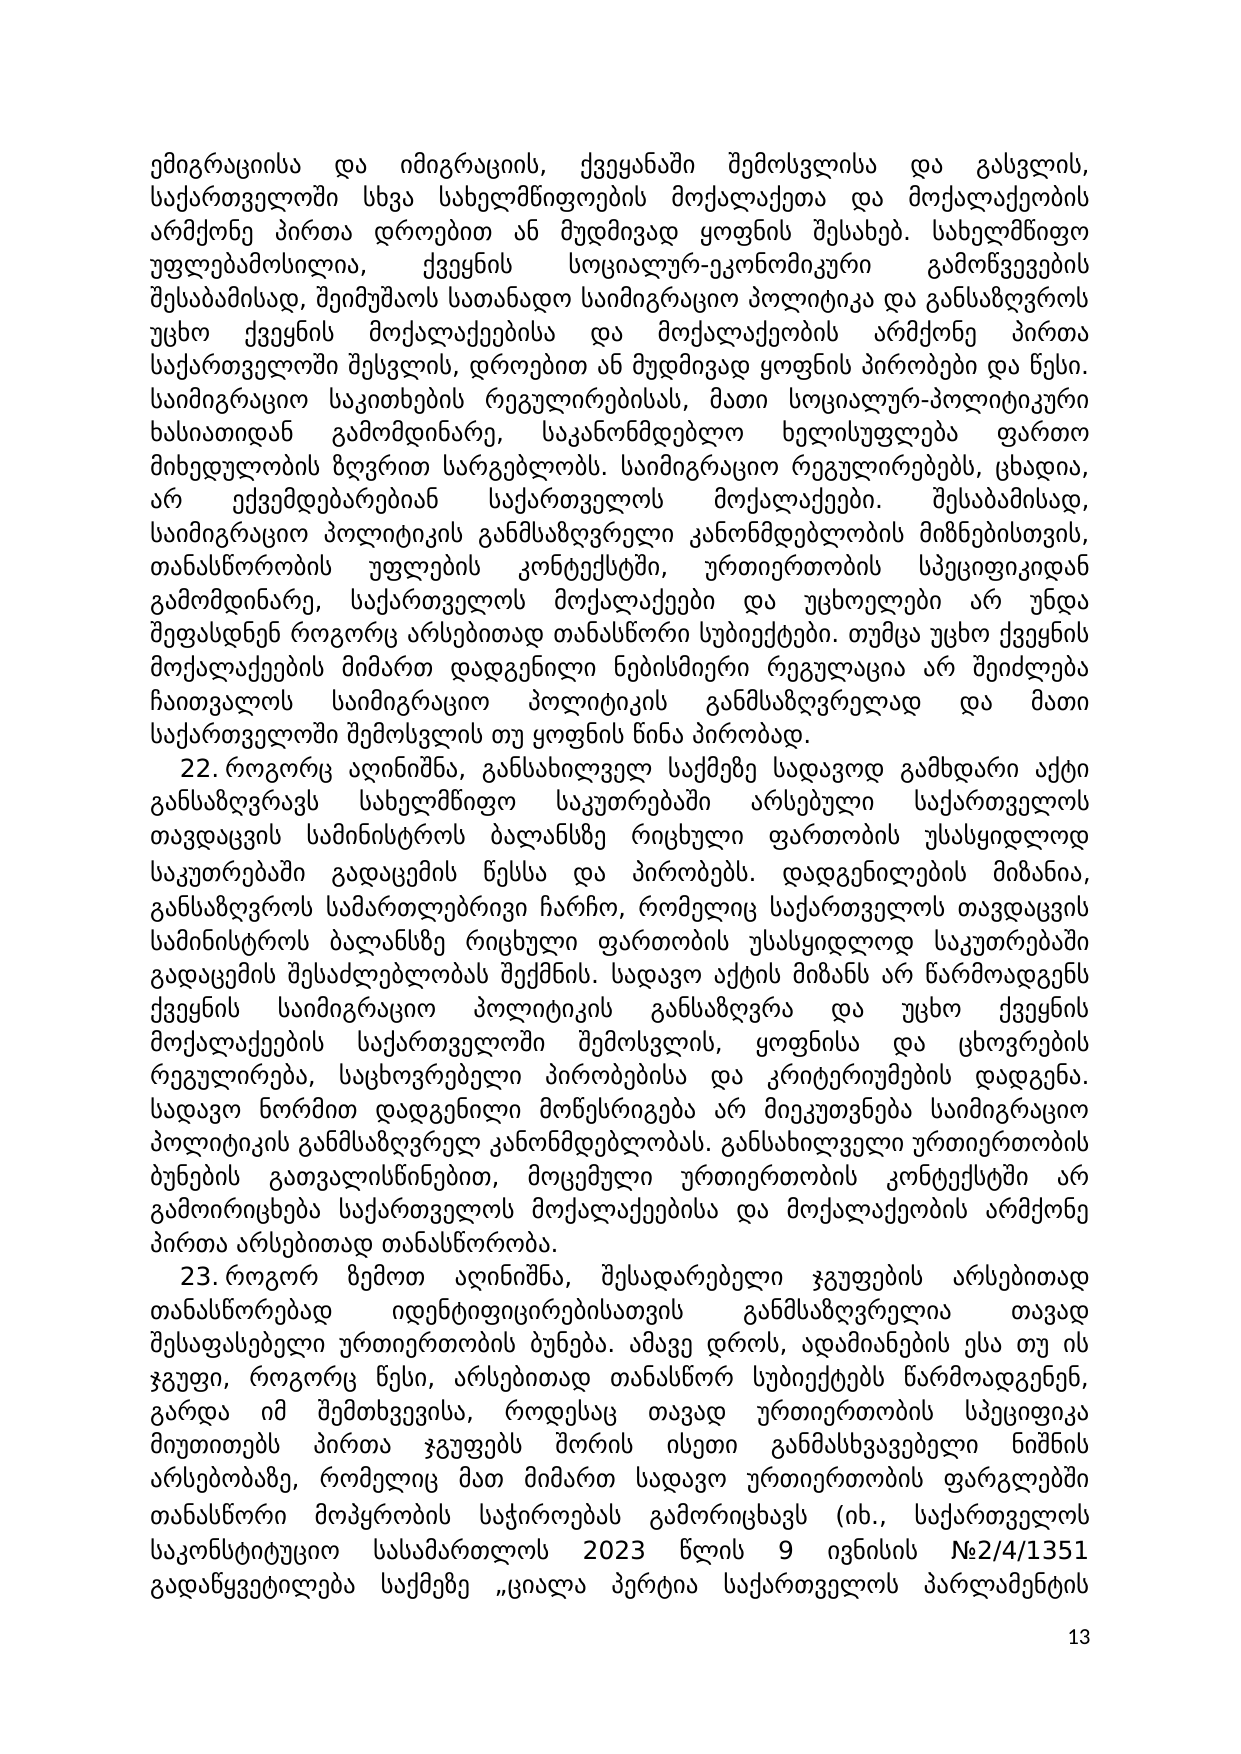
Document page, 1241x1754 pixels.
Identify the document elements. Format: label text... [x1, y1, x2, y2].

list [150, 150, 1090, 749]
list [150, 1262, 1090, 1599]
list როგორც აღინიშნა, განსახილველ საქმეზე სადავოდ გამხდარი აქტი განსაზღვრავს სახელმწიფო საკუთრებაში არსებული საქართველოს თავდაცვის სამინისტროს ბალანსზე რიცხული ფართობის უსასყიდლოდ საკუთრებაში გადაცემის წესსა და პირობებს. დადგენილების მიზანია, განსაზღვროს სამართლებრივი ჩარჩო, რომელიც საქართველოს თავდაცვის სამინისტროს ბალანსზე რიცხული ფართობის უსასყიდლოდ საკუთრებაში გადაცემის შესაძლებლობას შექმნის. სადავო აქტის მიზანს არ წარმოადგენს ქვეყნის საიმიგრაციო პოლიტიკის განსაზღვრა და უცხო ქვეყნის მოქალაქეების საქართველოში შემოსვლის, ყოფნისა და ცხოვრების რეგულირება, საცხოვრებელი პირობებისა და კრიტერიუმების დადგენა. სადავო ნორმით დადგენილი მოწესრიგება არ მიეკუთვნება საიმიგრაციო პოლიტიკის განმსაზღვრელ კანონმდებლობას. განსახილველი ურთიერთობის ბუნების გათვალისწინებით, მოცემული ურთიერთობის კონტექსტში არ გამოირიცხება საქართველოს მოქალაქეებისა და მოქალაქეობის არმქონე პირთა არსებითად თანასწორობა. [150, 754, 1090, 1258]
